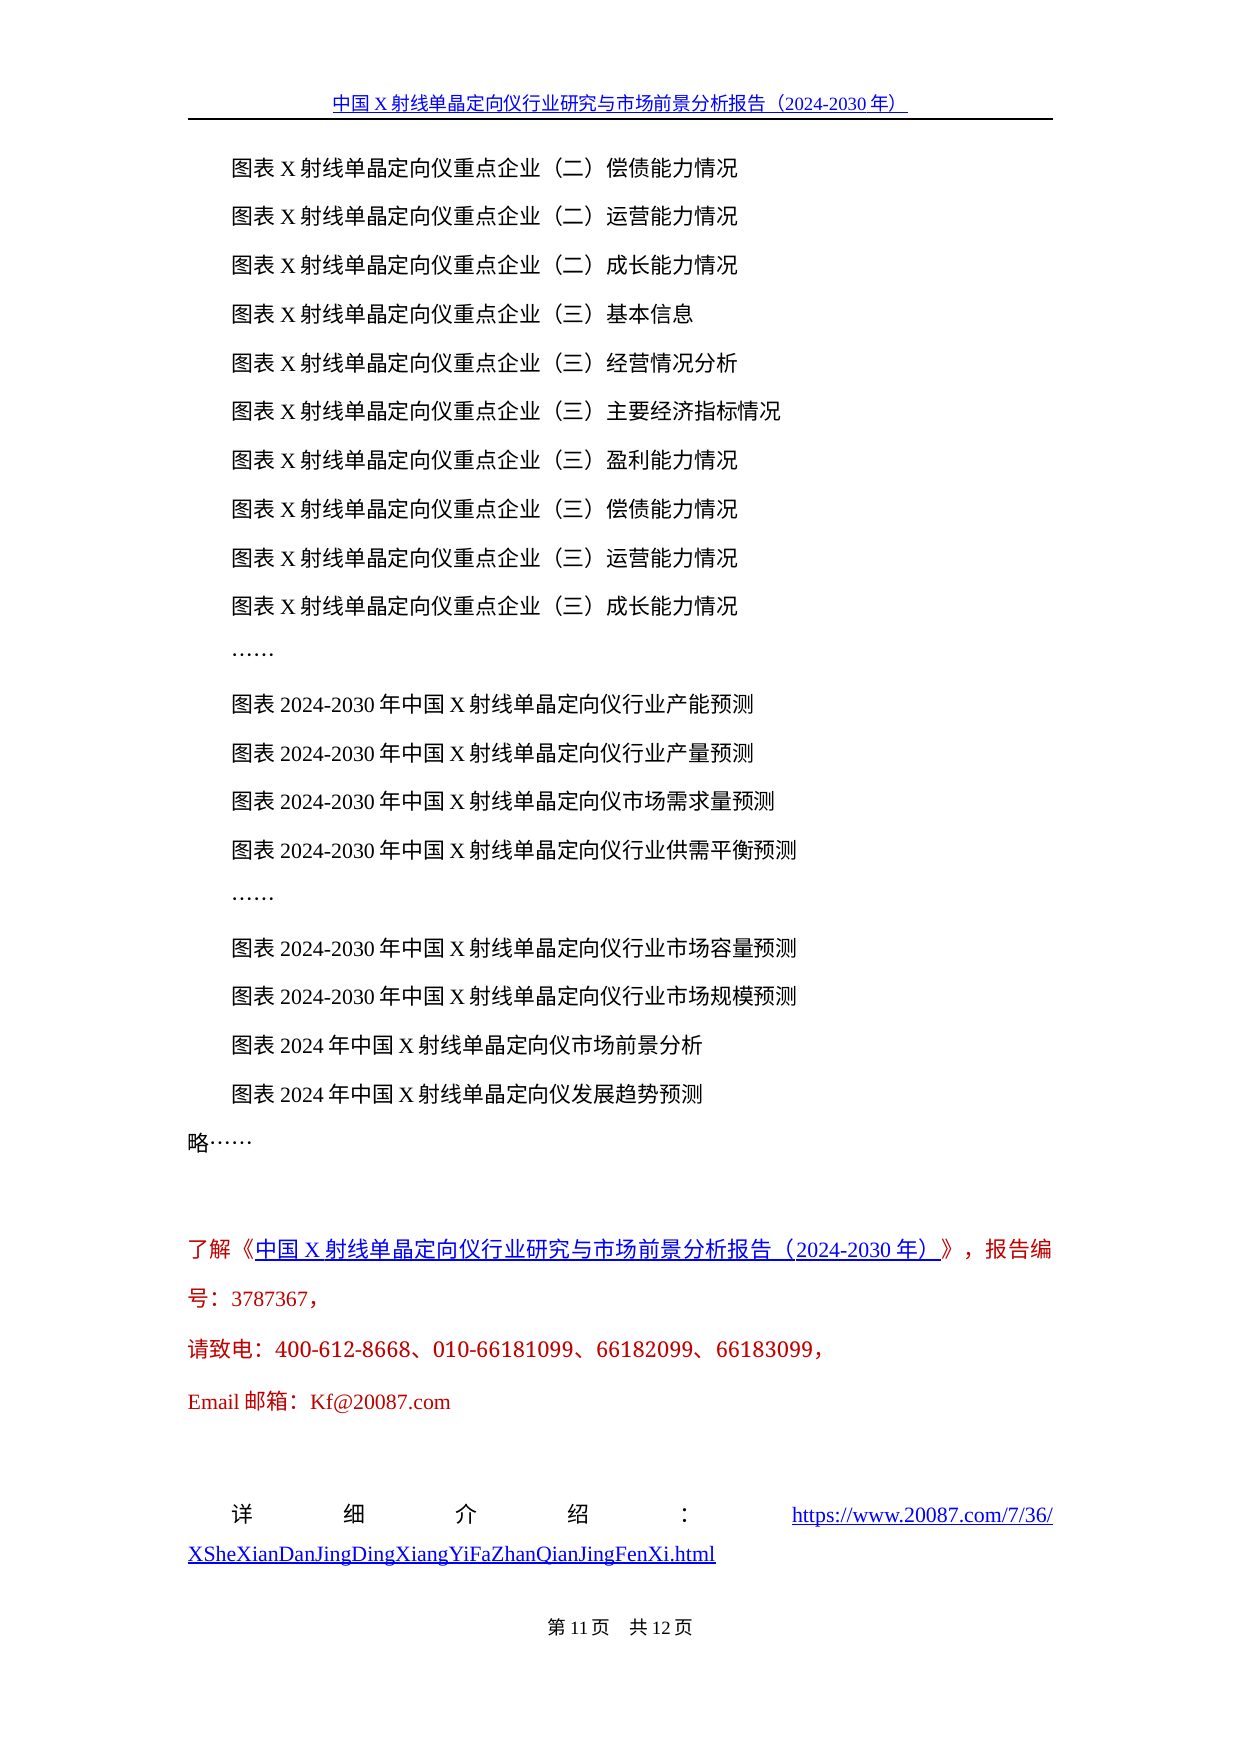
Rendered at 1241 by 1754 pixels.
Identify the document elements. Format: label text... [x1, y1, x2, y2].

text 了解《中国X射线单晶定向仪行业研究与市场前景分析报告（2024-2030年）》，报告编号：3787367， [187, 1232, 1053, 1313]
text Email邮箱：Kf@20087.com [187, 1383, 1053, 1416]
text 详细介绍：https://www.20087.com/7/36/XSheXianDanJingDingXiangYiFaZhanQianJingFenXi.html [187, 1496, 1053, 1569]
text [187, 150, 1053, 1158]
text 请致电：400-612-8668、010-66181099、66182099、66183099， [187, 1332, 1053, 1364]
